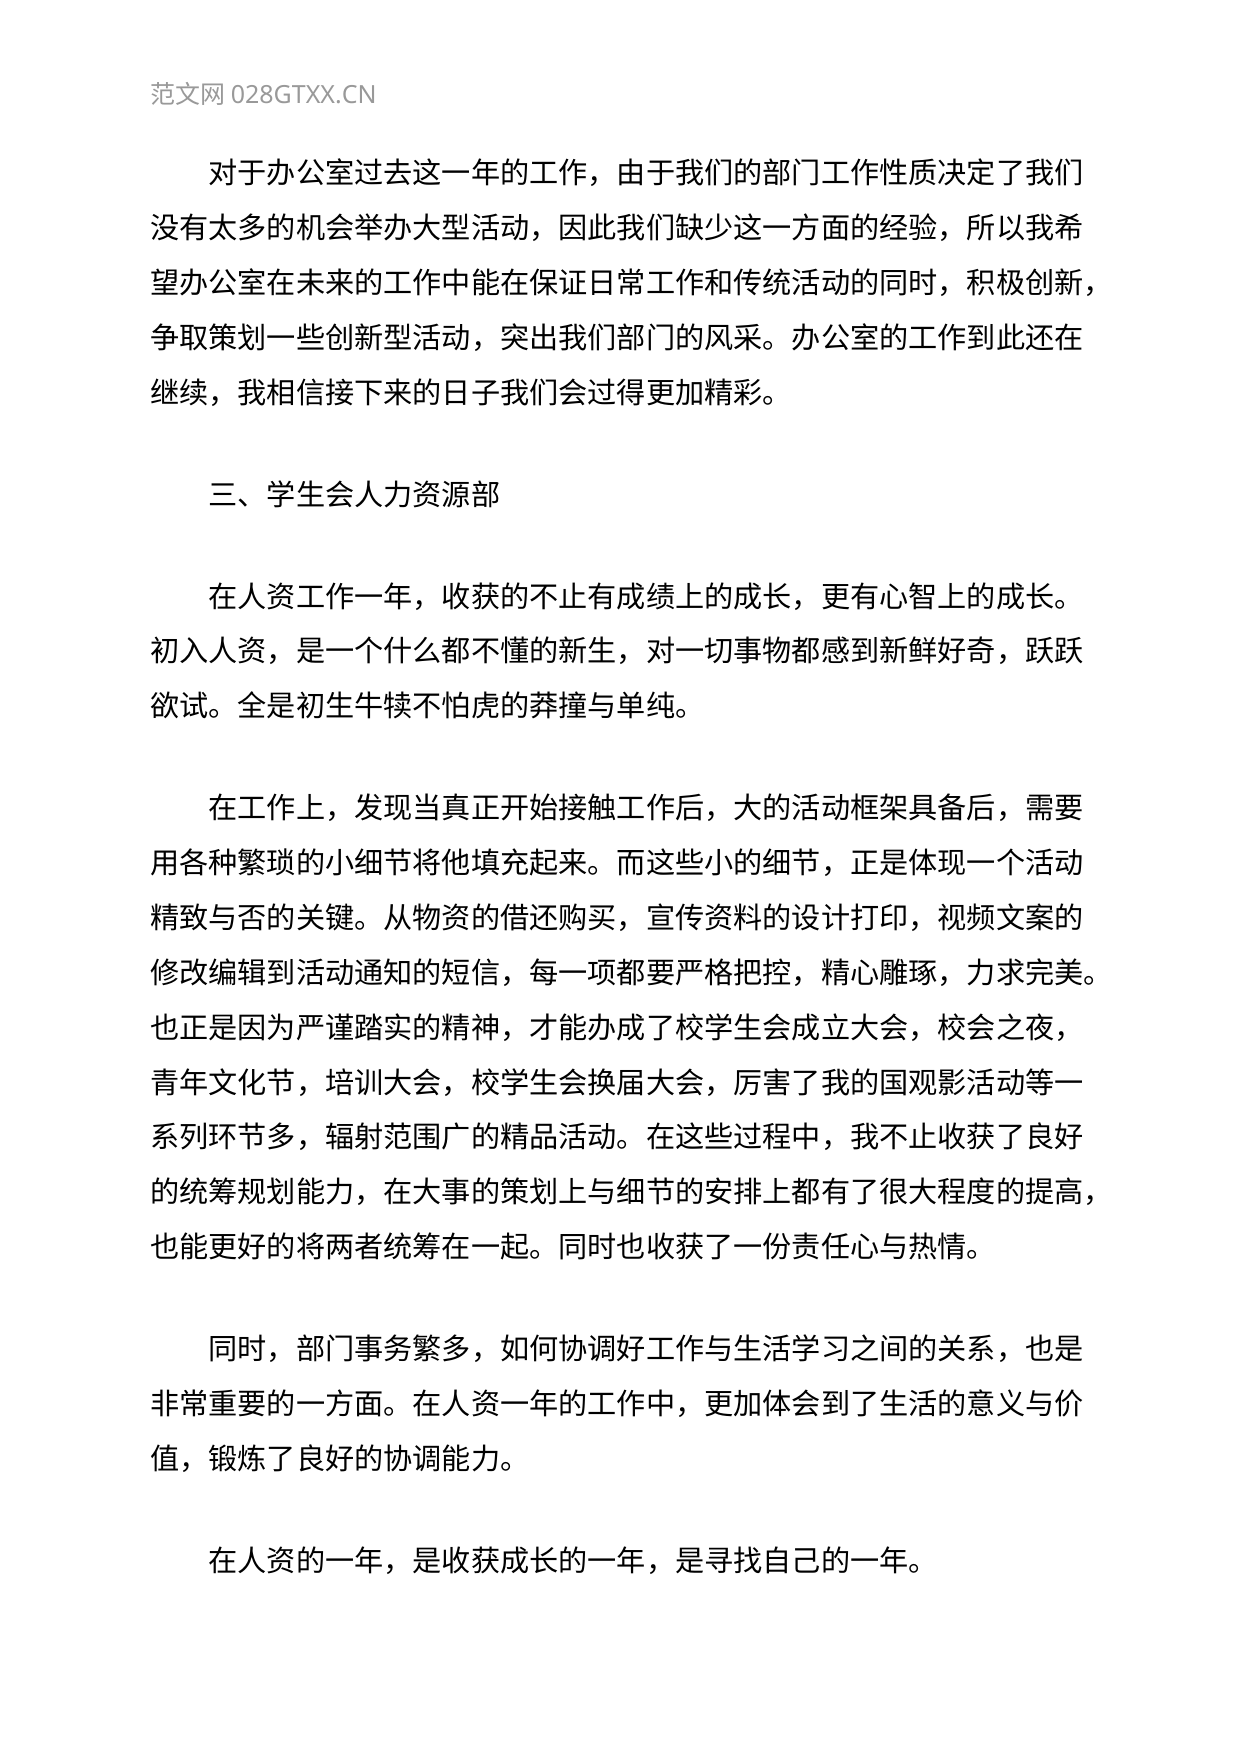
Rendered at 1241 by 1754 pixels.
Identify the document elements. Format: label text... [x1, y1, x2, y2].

text 同时，部门事务繁多，如何协调好工作与生活学习之间的关系，也是非常重要的一方面。在人资一年的工作中，更加体会到了生活的意义与价值，锻炼了良好的协调能力。 [150, 1326, 1090, 1478]
text 在人资的一年，是收获成长的一年，是寻找自己的一年。 [150, 1537, 1090, 1579]
text 在人资工作一年，收获的不止有成绩上的成长，更有心智上的成长。初入人资，是一个什么都不懂的新生，对一切事物都感到新鲜好奇，跃跃欲试。全是初生牛犊不怕虎的莽撞与单纯。 [150, 573, 1090, 725]
text 对于办公室过去这一年的工作，由于我们的部门工作性质决定了我们没有太多的机会举办大型活动，因此我们缺少这一方面的经验，所以我希望办公室在未来的工作中能在保证日常工作和传统活动的同时，积极创新，争取策划一些创新型活动，突出我们部门的风采。办公室的工作到此还在继续，我相信接下来的日子我们会过得更加精彩。 [150, 150, 1090, 412]
text 三、学生会人力资源部 [150, 471, 1090, 514]
text 在工作上，发现当真正开始接触工作后，大的活动框架具备后，需要用各种繁琐的小细节将他填充起来。而这些小的细节，正是体现一个活动精致与否的关键。从物资的借还购买，宣传资料的设计打印，视频文案的修改编辑到活动通知的短信，每一项都要严格把控，精心雕琢，力求完美。也正是因为严谨踏实的精神，才能办成了校学生会成立大会，校会之夜，青年文化节，培训大会，校学生会换届大会，厉害了我的国观影活动等一系列环节多，辐射范围广的精品活动。在这些过程中，我不止收获了良好的统筹规划能力，在大事的策划上与细节的安排上都有了很大程度的提高，也能更好的将两者统筹在一起。同时也收获了一份责任心与热情。 [150, 785, 1090, 1266]
